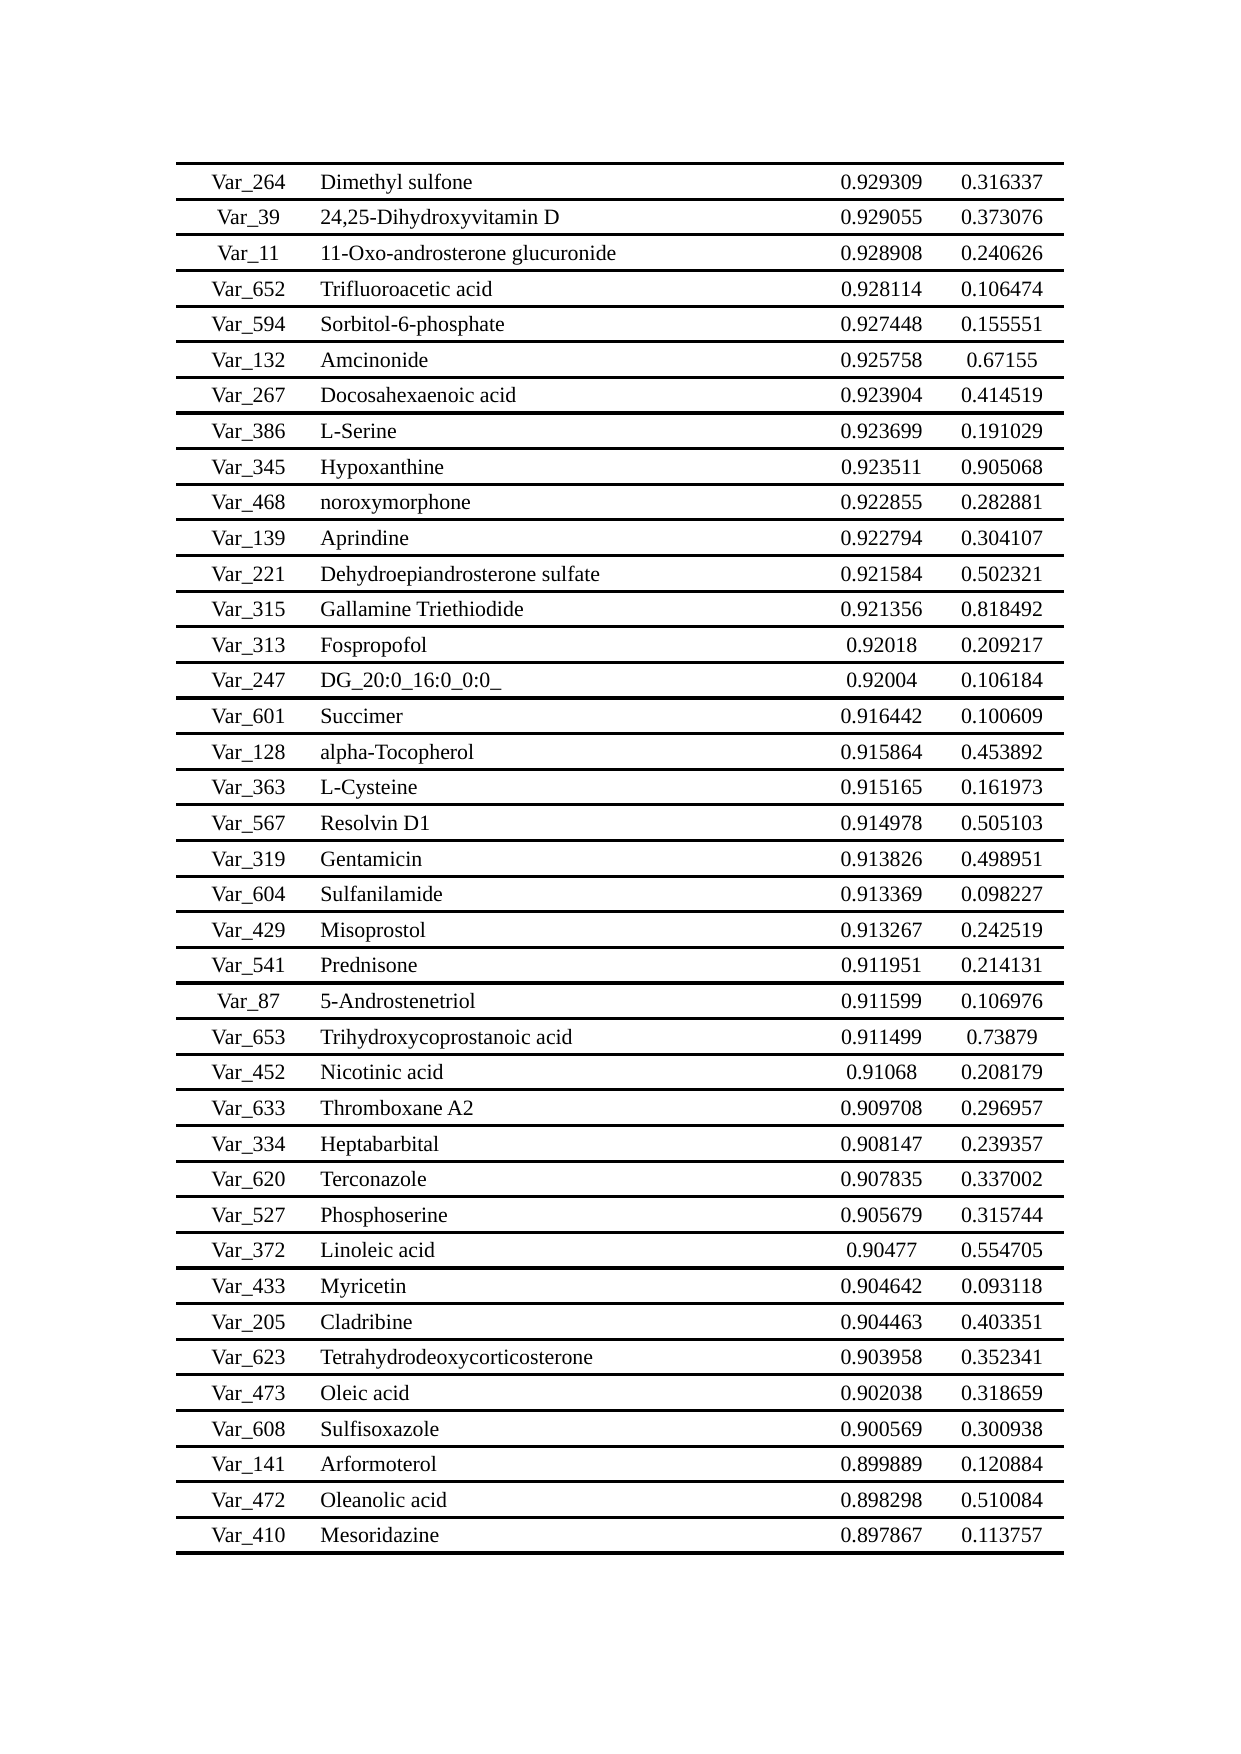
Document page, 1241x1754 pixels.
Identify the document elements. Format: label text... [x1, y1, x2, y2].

table_cell 0.909708 [823, 1091, 940, 1124]
table_cell 0.191029 [940, 415, 1064, 447]
table_cell Var_633 [176, 1091, 320, 1124]
table_cell 0.502321 [940, 557, 1064, 589]
table_cell Dimethyl sulfone [320, 165, 823, 198]
table_cell Var_620 [176, 1163, 320, 1195]
table_cell 0.915864 [823, 735, 940, 768]
table_cell Var_334 [176, 1127, 320, 1159]
table_cell 0.304107 [940, 521, 1064, 554]
table_cell Oleanolic acid [320, 1483, 823, 1516]
table_cell Var_247 [176, 664, 320, 696]
table_cell Var_205 [176, 1305, 320, 1338]
table_cell 0.904463 [823, 1305, 940, 1338]
table_cell Var_594 [176, 308, 320, 340]
table_cell Sulfanilamide [320, 878, 823, 910]
table_cell 0.91068 [823, 1056, 940, 1088]
table_cell Tetrahydrodeoxycorticosterone [320, 1341, 823, 1373]
table_cell Var_363 [176, 771, 320, 803]
table_cell Var_267 [176, 379, 320, 411]
table_cell Var_313 [176, 628, 320, 661]
table_cell Var_468 [176, 486, 320, 518]
table_cell Arformoterol [320, 1448, 823, 1480]
table_cell Docosahexaenoic acid [320, 379, 823, 411]
table_cell 0.921584 [823, 557, 940, 589]
table_cell Oleic acid [320, 1376, 823, 1409]
table_cell 5-Androstenetriol [320, 985, 823, 1017]
table_cell Thromboxane A2 [320, 1091, 823, 1124]
table_cell 0.900569 [823, 1412, 940, 1444]
table_cell 0.106474 [940, 272, 1064, 304]
table_cell Var_128 [176, 735, 320, 768]
table_cell 0.913826 [823, 842, 940, 874]
table_cell DG_20:0_16:0_0:0_ [320, 664, 823, 696]
table_cell 0.92004 [823, 664, 940, 696]
table_cell 24,25-Dihydroxyvitamin D [320, 201, 823, 233]
table_cell 0.67155 [940, 343, 1064, 376]
table_cell 0.905068 [940, 450, 1064, 483]
table_cell 0.337002 [940, 1163, 1064, 1195]
table_cell Succimer [320, 700, 823, 732]
table_cell 0.911599 [823, 985, 940, 1017]
table_cell 0.916442 [823, 700, 940, 732]
table_cell Sorbitol-6-phosphate [320, 308, 823, 340]
table_cell Var_141 [176, 1448, 320, 1480]
table_cell 0.73879 [940, 1020, 1064, 1053]
table_cell 0.403351 [940, 1305, 1064, 1338]
table_cell 0.90477 [823, 1234, 940, 1266]
table_cell 0.904642 [823, 1270, 940, 1302]
table_cell Nicotinic acid [320, 1056, 823, 1088]
table_cell 0.318659 [940, 1376, 1064, 1409]
table_cell 0.510084 [940, 1483, 1064, 1516]
table_cell 0.908147 [823, 1127, 940, 1159]
table_cell Var_452 [176, 1056, 320, 1088]
table_cell Var_601 [176, 700, 320, 732]
table_cell noroxymorphone [320, 486, 823, 518]
table_cell Var_410 [176, 1519, 320, 1551]
table_cell Var_264 [176, 165, 320, 198]
table_cell 0.282881 [940, 486, 1064, 518]
table_cell Amcinonide [320, 343, 823, 376]
table_cell 0.113757 [940, 1519, 1064, 1551]
table_cell Dehydroepiandrosterone sulfate [320, 557, 823, 589]
table_cell 0.300938 [940, 1412, 1064, 1444]
table_cell 0.161973 [940, 771, 1064, 803]
table_cell 0.100609 [940, 700, 1064, 732]
table_cell Terconazole [320, 1163, 823, 1195]
table_cell Var_132 [176, 343, 320, 376]
table_cell Phosphoserine [320, 1198, 823, 1231]
table_cell Gentamicin [320, 842, 823, 874]
table_cell 0.923904 [823, 379, 940, 411]
table_cell Var_541 [176, 949, 320, 981]
table_cell Fospropofol [320, 628, 823, 661]
table_cell 0.315744 [940, 1198, 1064, 1231]
table_cell 0.899889 [823, 1448, 940, 1480]
table_cell 0.923511 [823, 450, 940, 483]
table_cell Var_652 [176, 272, 320, 304]
table_cell Var_429 [176, 913, 320, 946]
table_cell Trihydroxycoprostanoic acid [320, 1020, 823, 1053]
table_cell 0.414519 [940, 379, 1064, 411]
table_cell Var_567 [176, 806, 320, 839]
table_cell 0.120884 [940, 1448, 1064, 1480]
table_cell Misoprostol [320, 913, 823, 946]
table_cell 0.214131 [940, 949, 1064, 981]
table_cell 0.818492 [940, 593, 1064, 625]
table_cell Mesoridazine [320, 1519, 823, 1551]
table_cell Var_11 [176, 236, 320, 269]
table_cell Trifluoroacetic acid [320, 272, 823, 304]
table_cell 0.925758 [823, 343, 940, 376]
table_cell 0.903958 [823, 1341, 940, 1373]
table_cell Var_433 [176, 1270, 320, 1302]
table_cell Var_653 [176, 1020, 320, 1053]
table_cell 11-Oxo-androsterone glucuronide [320, 236, 823, 269]
table_cell Sulfisoxazole [320, 1412, 823, 1444]
table_cell Var_386 [176, 415, 320, 447]
table_cell 0.093118 [940, 1270, 1064, 1302]
table_cell 0.209217 [940, 628, 1064, 661]
table_cell 0.106184 [940, 664, 1064, 696]
table_cell Hypoxanthine [320, 450, 823, 483]
table_cell Var_139 [176, 521, 320, 554]
table_cell Var_315 [176, 593, 320, 625]
table_cell 0.373076 [940, 201, 1064, 233]
table_cell 0.923699 [823, 415, 940, 447]
table_cell 0.922855 [823, 486, 940, 518]
table_cell L-Cysteine [320, 771, 823, 803]
table_cell L-Serine [320, 415, 823, 447]
table_cell 0.902038 [823, 1376, 940, 1409]
table_cell 0.929309 [823, 165, 940, 198]
table_cell 0.352341 [940, 1341, 1064, 1373]
table_cell 0.554705 [940, 1234, 1064, 1266]
table_cell Var_39 [176, 201, 320, 233]
table_cell Var_473 [176, 1376, 320, 1409]
table_cell alpha-Tocopherol [320, 735, 823, 768]
table_cell Myricetin [320, 1270, 823, 1302]
table_cell Var_372 [176, 1234, 320, 1266]
table_cell 0.929055 [823, 201, 940, 233]
table_cell 0.106976 [940, 985, 1064, 1017]
table_cell 0.898298 [823, 1483, 940, 1516]
table_cell Aprindine [320, 521, 823, 554]
table_cell 0.92018 [823, 628, 940, 661]
table_cell Var_319 [176, 842, 320, 874]
table_cell 0.913267 [823, 913, 940, 946]
table_cell 0.505103 [940, 806, 1064, 839]
table_cell Linoleic acid [320, 1234, 823, 1266]
table_cell 0.928114 [823, 272, 940, 304]
table_cell Gallamine Triethiodide [320, 593, 823, 625]
table_cell Heptabarbital [320, 1127, 823, 1159]
table_cell 0.928908 [823, 236, 940, 269]
table_cell 0.155551 [940, 308, 1064, 340]
table_cell 0.242519 [940, 913, 1064, 946]
table_cell 0.296957 [940, 1091, 1064, 1124]
table_cell Var_87 [176, 985, 320, 1017]
table_cell Var_623 [176, 1341, 320, 1373]
table_cell 0.914978 [823, 806, 940, 839]
table_cell 0.911951 [823, 949, 940, 981]
table_cell 0.915165 [823, 771, 940, 803]
table_cell 0.208179 [940, 1056, 1064, 1088]
table_cell Cladribine [320, 1305, 823, 1338]
table_cell Var_345 [176, 450, 320, 483]
table_cell 0.921356 [823, 593, 940, 625]
table_cell 0.098227 [940, 878, 1064, 910]
table_cell Prednisone [320, 949, 823, 981]
table_cell Var_221 [176, 557, 320, 589]
table_cell Var_608 [176, 1412, 320, 1444]
table_cell Var_472 [176, 1483, 320, 1516]
table_cell 0.239357 [940, 1127, 1064, 1159]
table_cell 0.897867 [823, 1519, 940, 1551]
table_cell 0.927448 [823, 308, 940, 340]
table_cell 0.453892 [940, 735, 1064, 768]
table_cell 0.922794 [823, 521, 940, 554]
table_cell 0.240626 [940, 236, 1064, 269]
table_cell Var_527 [176, 1198, 320, 1231]
table_cell 0.905679 [823, 1198, 940, 1231]
table_cell 0.316337 [940, 165, 1064, 198]
table_cell Var_604 [176, 878, 320, 910]
table_cell 0.907835 [823, 1163, 940, 1195]
table_cell Resolvin D1 [320, 806, 823, 839]
table_cell 0.913369 [823, 878, 940, 910]
table_cell 0.911499 [823, 1020, 940, 1053]
table_cell 0.498951 [940, 842, 1064, 874]
